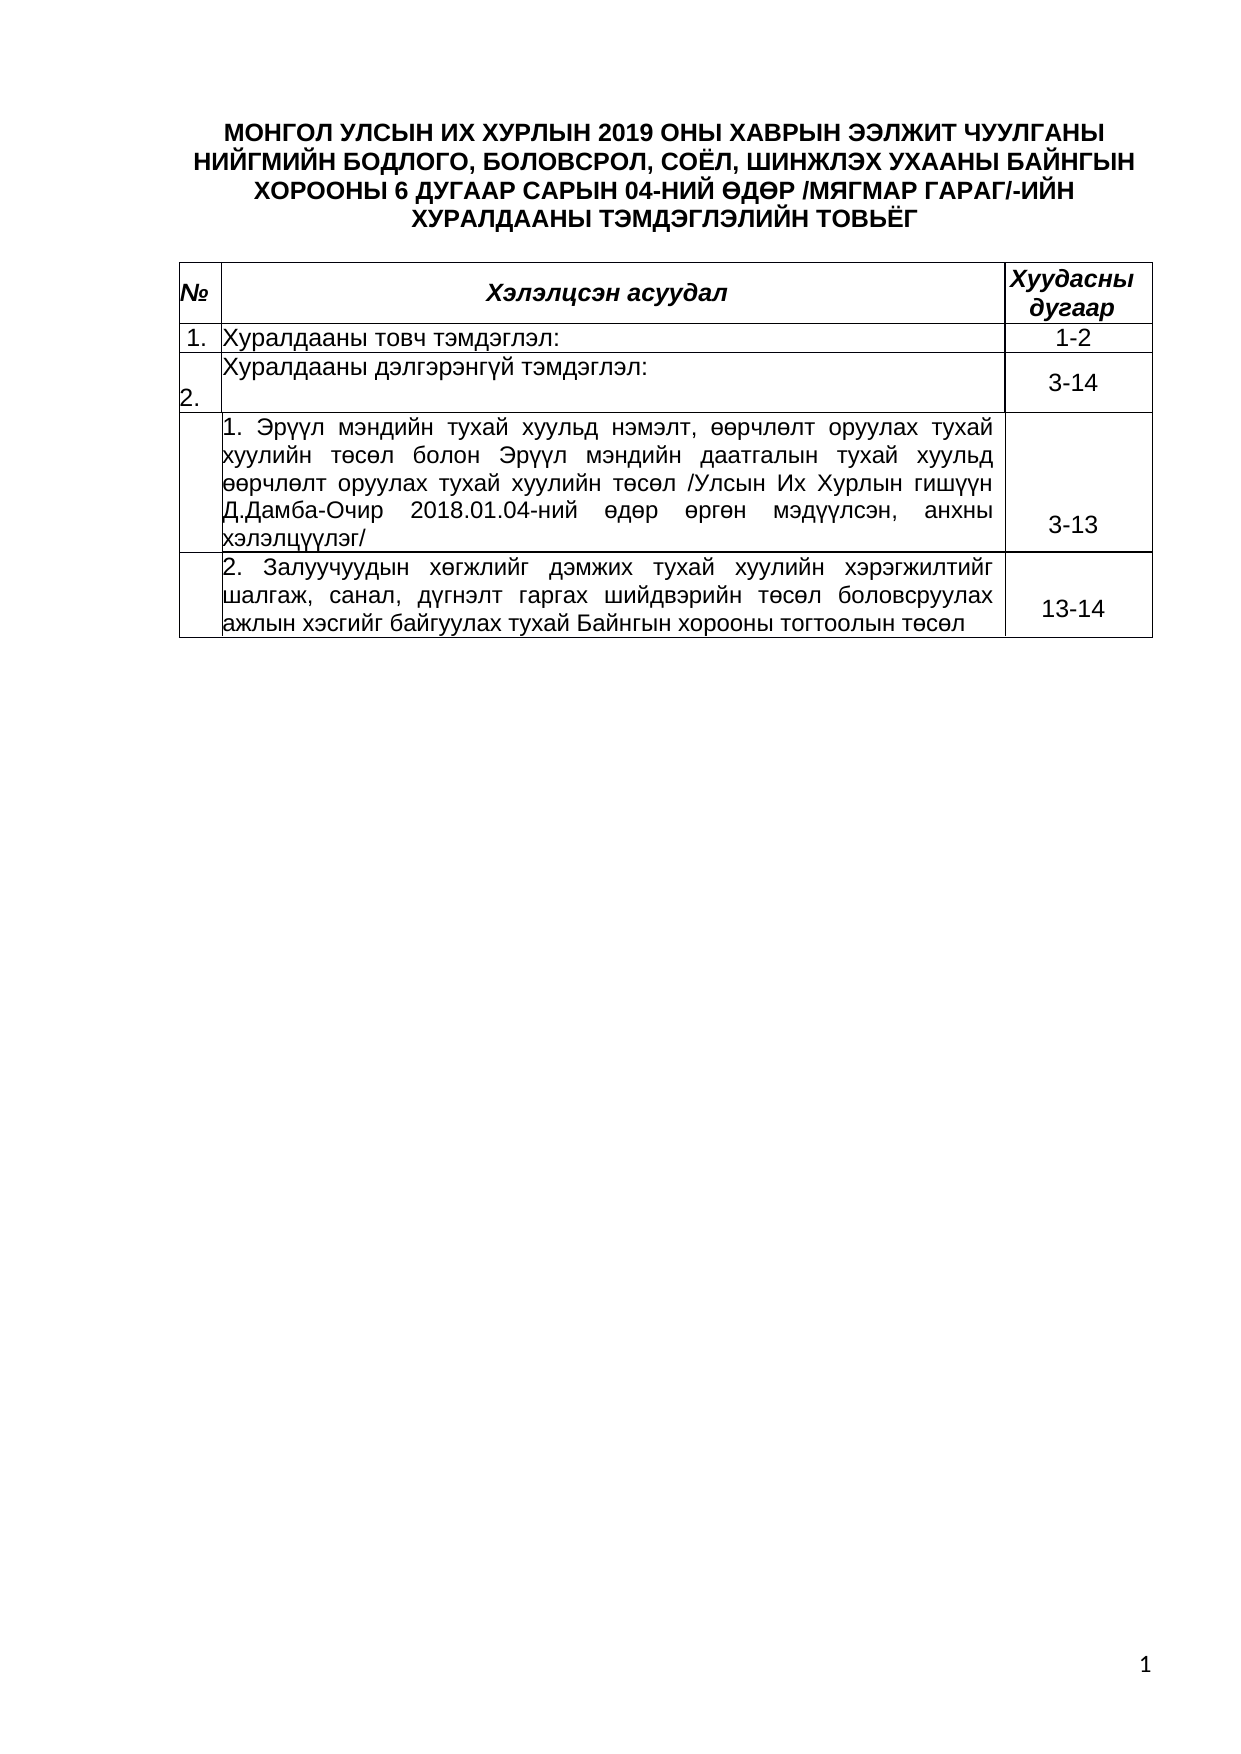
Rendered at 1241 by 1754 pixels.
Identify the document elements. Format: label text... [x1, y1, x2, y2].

table_cell Хуралдааны товч тэмдэглэл: [222, 324, 1004, 352]
table_cell 2. Залуучуудын хөгжлийг дэмжих тухай хуулийн хэрэгжилтийг шалгаж, санал, дүгнэлт гаргах шийдвэрийн төсөл боловсруулах ажлын хэсгийг байгуулах тухай Байнгын хорооны тогтоолын төсөл [223, 553, 1005, 636]
table_header Хуудасны дугаар [1006, 263, 1152, 323]
table_cell 1. Эрүүл мэндийн тухай хуульд нэмэлт, өөрчлөлт оруулах тухай хуулийн төсөл болон Эрүүл мэндийн даатгалын тухай хуульд өөрчлөлт оруулах тухай хуулийн төсөл /Улсын Их Хурлын гишүүн Д.Дамба-Очир 2018.01.04-ний өдөр өргөн мэдүүлсэн, анхны хэлэлцүүлэг/ [223, 413, 1005, 551]
table_header Хэлэлцсэн асуудал [222, 263, 1004, 323]
table_cell 3-14 [1006, 353, 1152, 412]
table_cell [180, 553, 222, 636]
table_cell Хуралдааны дэлгэрэнгүй тэмдэглэл: [222, 353, 1004, 412]
table_cell [180, 413, 222, 551]
table_cell 2. [180, 353, 221, 412]
table_cell 1-2 [1006, 324, 1152, 352]
table_cell 13-14 [1006, 553, 1152, 636]
table_cell 1. [180, 324, 221, 352]
table_header № [180, 263, 221, 323]
table_cell 3-13 [1006, 413, 1152, 551]
text МОНГОЛ УЛСЫН ИХ ХУРЛЫН 2019 ОНЫ ХАВРЫН ЭЭЛЖИТ ЧУУЛГАНЫ НИЙГМИЙН БОДЛОГО, БОЛОВСРОЛ, СОЁЛ, ШИНЖЛЭХ УХААНЫ БАЙНГЫН ХОРООНЫ 6 ДУГААР САРЫН 04-НИЙ ӨДӨР /МЯГМАР ГАРАГ/-ИЙН ХУРАЛДААНЫ ТЭМДЭГЛЭЛИЙН ТОВЬЁГ [177, 118, 1152, 233]
